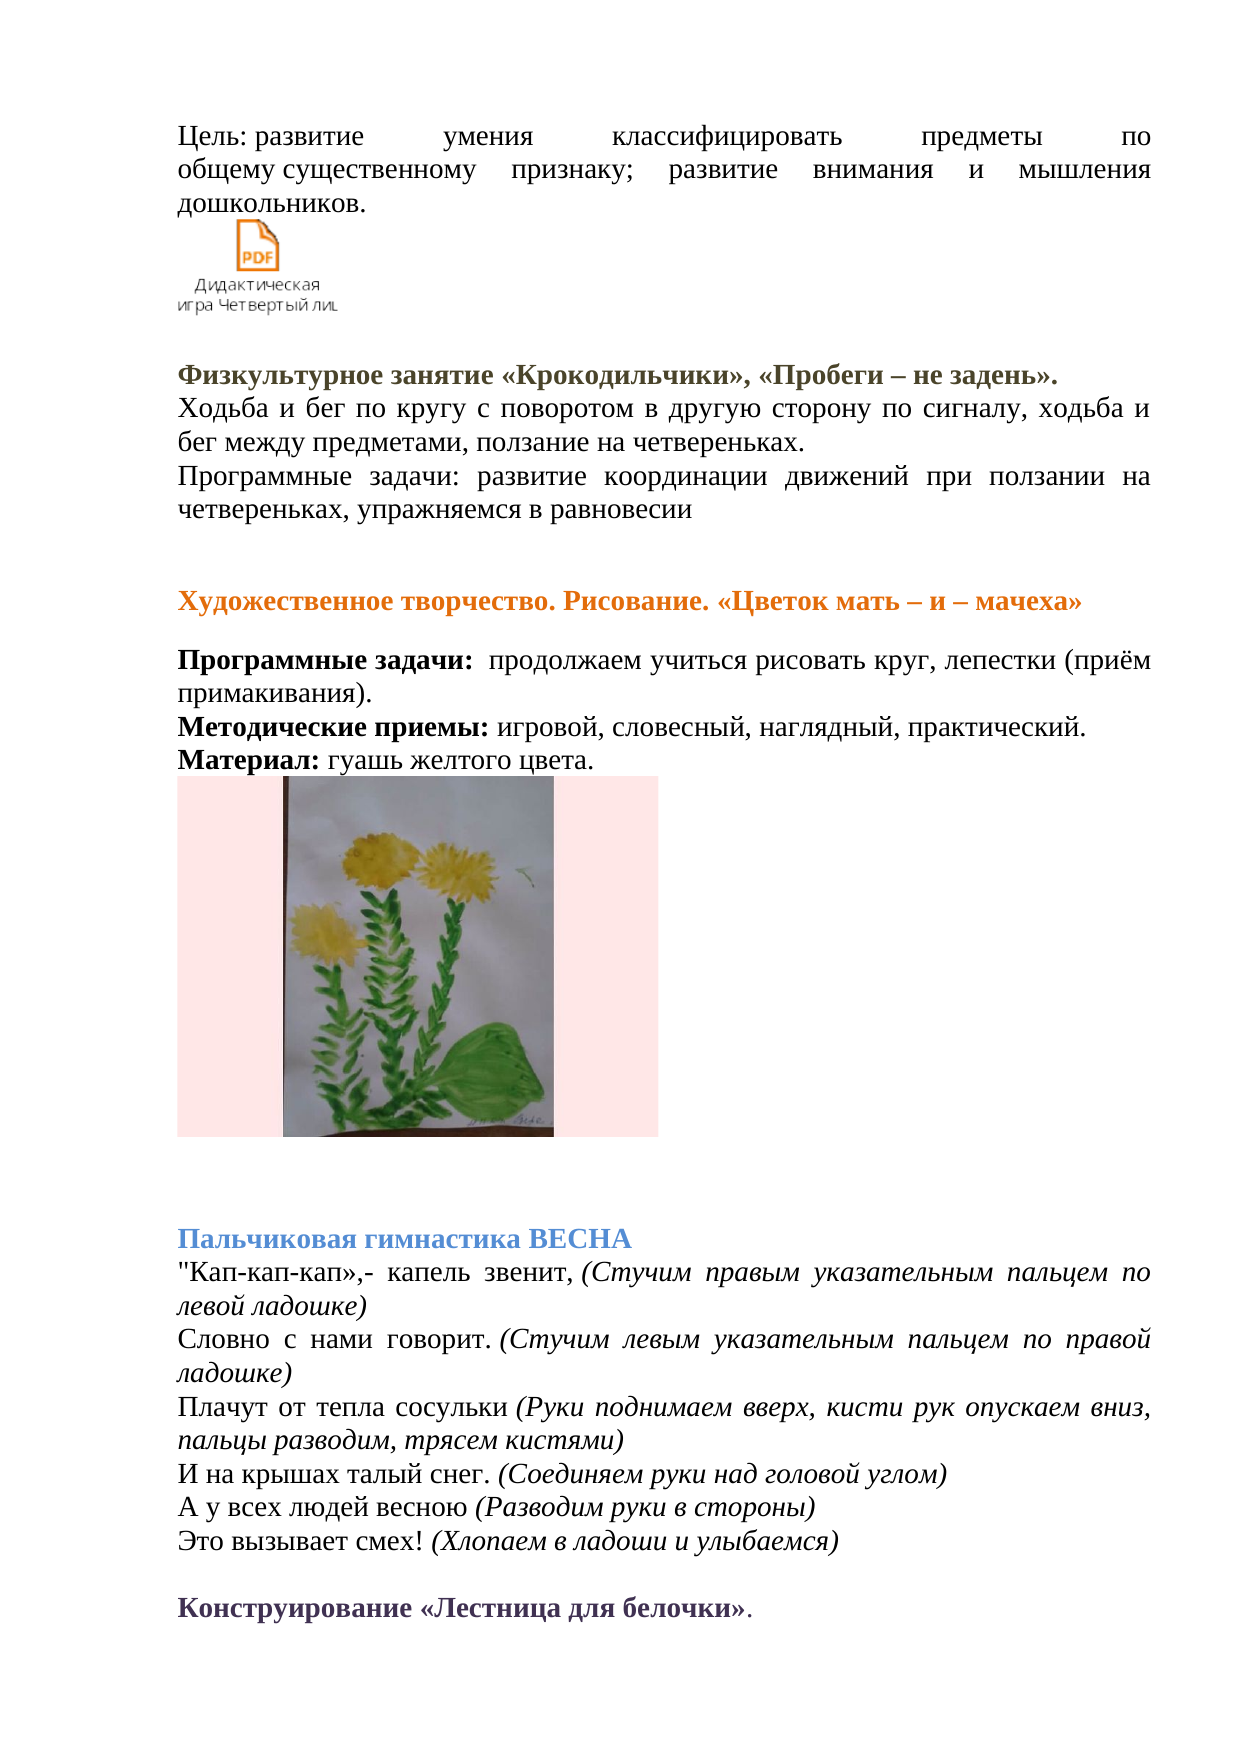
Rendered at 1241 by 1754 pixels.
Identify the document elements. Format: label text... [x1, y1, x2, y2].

text А у всех людей весною (Разводим руки в стороны) [177, 1489, 1152, 1523]
text "Кап-кап-кап»,- капель звенит, (Стучим правым указательным пальцем по левой ладошке) [177, 1254, 1152, 1322]
text Плачут от тепла сосульки (Руки поднимаем вверх, кисти рук опускаем вниз, пальцы разводим, трясем кистями) [177, 1389, 1152, 1456]
text Программные задачи: развитие координации движений при ползании на четвереньках, упражняемся в равновесии [177, 458, 1152, 525]
text Словно с нами говорит. (Стучим левым указательным пальцем по правой ладошке) [177, 1322, 1152, 1389]
text Физкультурное занятие «Крокодильчики», «Пробеги – не задень». [177, 357, 1152, 391]
text Программные задачи: продолжаем учиться рисовать круг, лепестки (приём примакивания). [177, 642, 1152, 709]
text Художественное творчество. Рисование. «Цветок мать – и – мачеха» [177, 583, 1152, 617]
text Пальчиковая гимнастика ВЕСНА [177, 1221, 1152, 1254]
text Методические приемы: игровой, словесный, наглядный, практический. [177, 709, 1152, 742]
text Это вызывает смех! (Хлопаем в ладоши и улыбаемся) [177, 1523, 1152, 1556]
text Ходьба и бег по кругу с поворотом в другую сторону по сигналу, ходьба и бег между предметами, ползание на четвереньках. [177, 391, 1152, 458]
text И на крышах талый снег. (Соединяем руки над головой углом) [177, 1456, 1152, 1489]
text Конструирование «Лестница для белочки». [177, 1590, 1152, 1623]
picture [177, 776, 659, 1137]
text Материал: гуашь желтого цвета. [177, 742, 1152, 776]
text Цель: развитие умения классифицировать предметы по общему существенному признаку; развитие внимания и мышления дошкольников. [177, 118, 1152, 219]
